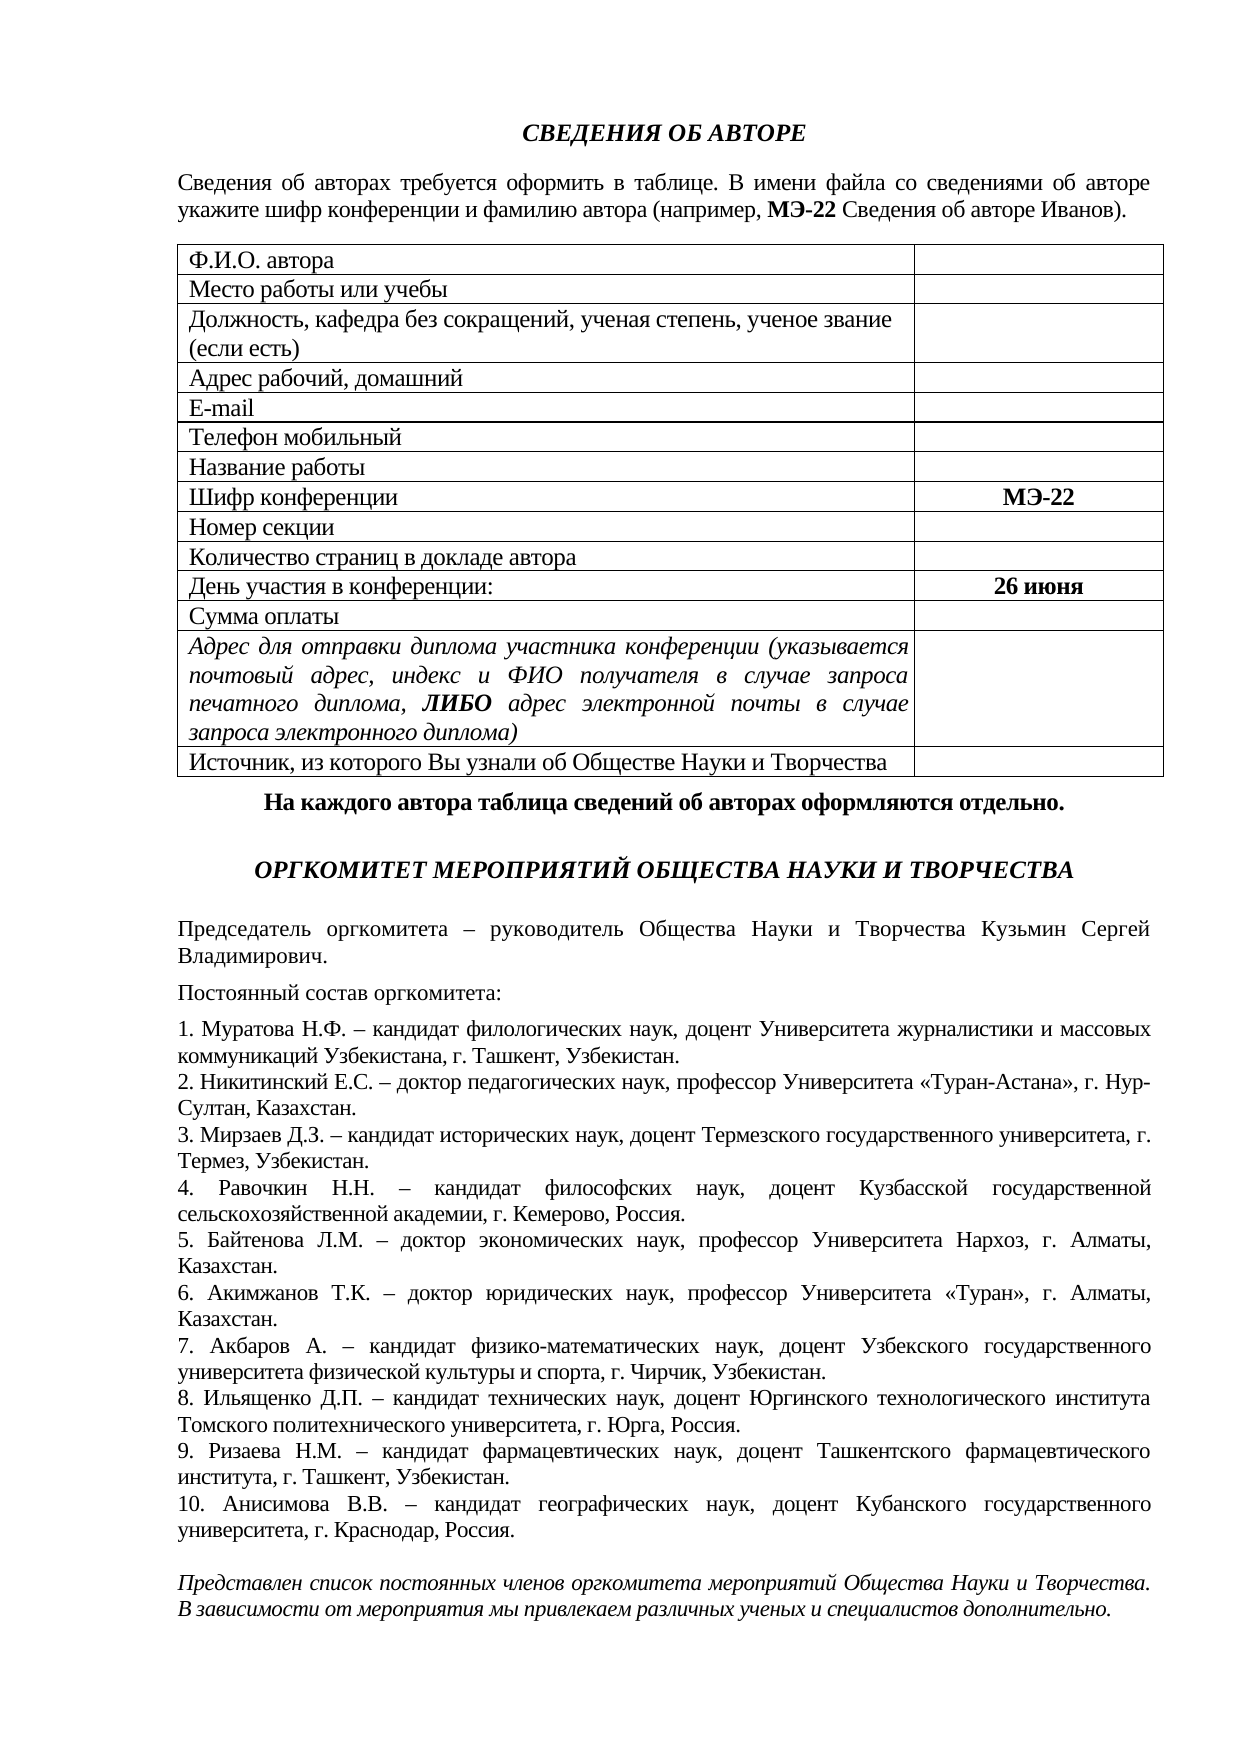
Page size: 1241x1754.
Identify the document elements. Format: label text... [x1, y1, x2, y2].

table_cell [915, 393, 1163, 421]
table_cell Источник, из которого Вы узнали об Обществе Науки и Творчества [178, 747, 914, 776]
table_cell Шифр конференции [178, 482, 914, 511]
table_cell Количество страниц в докладе автора [178, 542, 914, 570]
table_cell Адрес рабочий, домашний [178, 363, 914, 392]
text Сведения об авторах требуется оформить в таблице. В имени файла со сведениями об авторе укажите шифр конференции и фамилию автора (например, МЭ-22 Сведения об авторе Иванов). [177, 168, 1152, 223]
text 2. Никитинский Е.С. – доктор педагогических наук, профессор Университета «Туран-Астана», г. Нур-Султан, Казахстан. [177, 1068, 1152, 1121]
text Председатель оргкомитета – руководитель Общества Науки и Творчества Кузьмин Сергей Владимирович. [177, 916, 1152, 968]
table_cell [915, 275, 1163, 303]
text 3. Мирзаев Д.З. – кандидат исторических наук, доцент Термезского государственного университета, г. Термез, Узбекистан. [177, 1121, 1152, 1173]
text ОРГКОМИТЕТ МЕРОПРИЯТИЙ ОБЩЕСТВА НАУКИ И ТВОРЧЕСТВА [177, 855, 1152, 884]
text Представлен список постоянных членов оргкомитета мероприятий Общества Науки и Творчества. В зависимости от мероприятия мы привлекаем различных ученых и специалистов дополнительно. [177, 1569, 1152, 1622]
table_cell [915, 423, 1163, 451]
text 1. Муратова Н.Ф. – кандидат филологических наук, доцент Университета журналистики и массовых коммуникаций Узбекистана, г. Ташкент, Узбекистан. [177, 1015, 1152, 1068]
text 10. Анисимова В.В. – кандидат географических наук, доцент Кубанского государственного университета, г. Краснодар, Россия. [177, 1490, 1152, 1542]
text 4. Равочкин Н.Н. – кандидат философских наук, доцент Кузбасской государственной сельскохозяйственной академии, г. Кемерово, Россия. [177, 1173, 1152, 1226]
table_cell Телефон мобильный [178, 423, 914, 451]
table_cell [915, 363, 1163, 392]
table_cell [915, 452, 1163, 481]
text 9. Ризаева Н.М. – кандидат фармацевтических наук, доцент Ташкентского фармацевтического института, г. Ташкент, Узбекистан. [177, 1437, 1152, 1490]
text 5. Байтенова Л.М. – доктор экономических наук, профессор Университета Нархоз, г. Алматы, Казахстан. [177, 1226, 1152, 1279]
table_cell Сумма оплаты [178, 601, 914, 630]
table_cell День участия в конференции: [178, 571, 914, 600]
table_cell [915, 542, 1163, 570]
text СВЕДЕНИЯ ОБ АВТОРЕ [177, 118, 1152, 147]
table_cell Должность, кафедра без сокращений, ученая степень, ученое звание (если есть) [178, 304, 914, 362]
text Постоянный состав оргкомитета: [177, 979, 1152, 1005]
table_cell 26 июня [915, 571, 1163, 600]
table_cell [915, 747, 1163, 776]
table_cell [915, 512, 1163, 541]
table_header [915, 245, 1163, 273]
text 6. Акимжанов Т.К. – доктор юридических наук, профессор Университета «Туран», г. Алматы, Казахстан. [177, 1279, 1152, 1332]
table_cell МЭ-22 [915, 482, 1163, 511]
table_cell [915, 601, 1163, 630]
table_header Ф.И.О. автора [178, 245, 914, 273]
table_cell Место работы или учебы [178, 275, 914, 303]
table_cell Адрес для отправки диплома участника конференции (указывается почтовый адрес, индекс и ФИО получателя в случае запроса печатного диплома, ЛИБО адрес электронной почты в случае запроса электронного диплома) [178, 631, 914, 746]
table_cell [915, 304, 1163, 362]
text 7. Акбаров А. – кандидат физико-математических наук, доцент Узбекского государственного университета физической культуры и спорта, г. Чирчик, Узбекистан. [177, 1332, 1152, 1384]
table_cell Название работы [178, 452, 914, 481]
text На каждого автора таблица сведений об авторах оформляются отдельно. [177, 787, 1152, 816]
table_cell Номер секции [178, 512, 914, 541]
text 8. Ильященко Д.П. – кандидат технических наук, доцент Юргинского технологического института Томского политехнического университета, г. Юрга, Россия. [177, 1384, 1152, 1437]
table_cell [915, 631, 1163, 746]
table_cell E-mail [178, 393, 914, 421]
